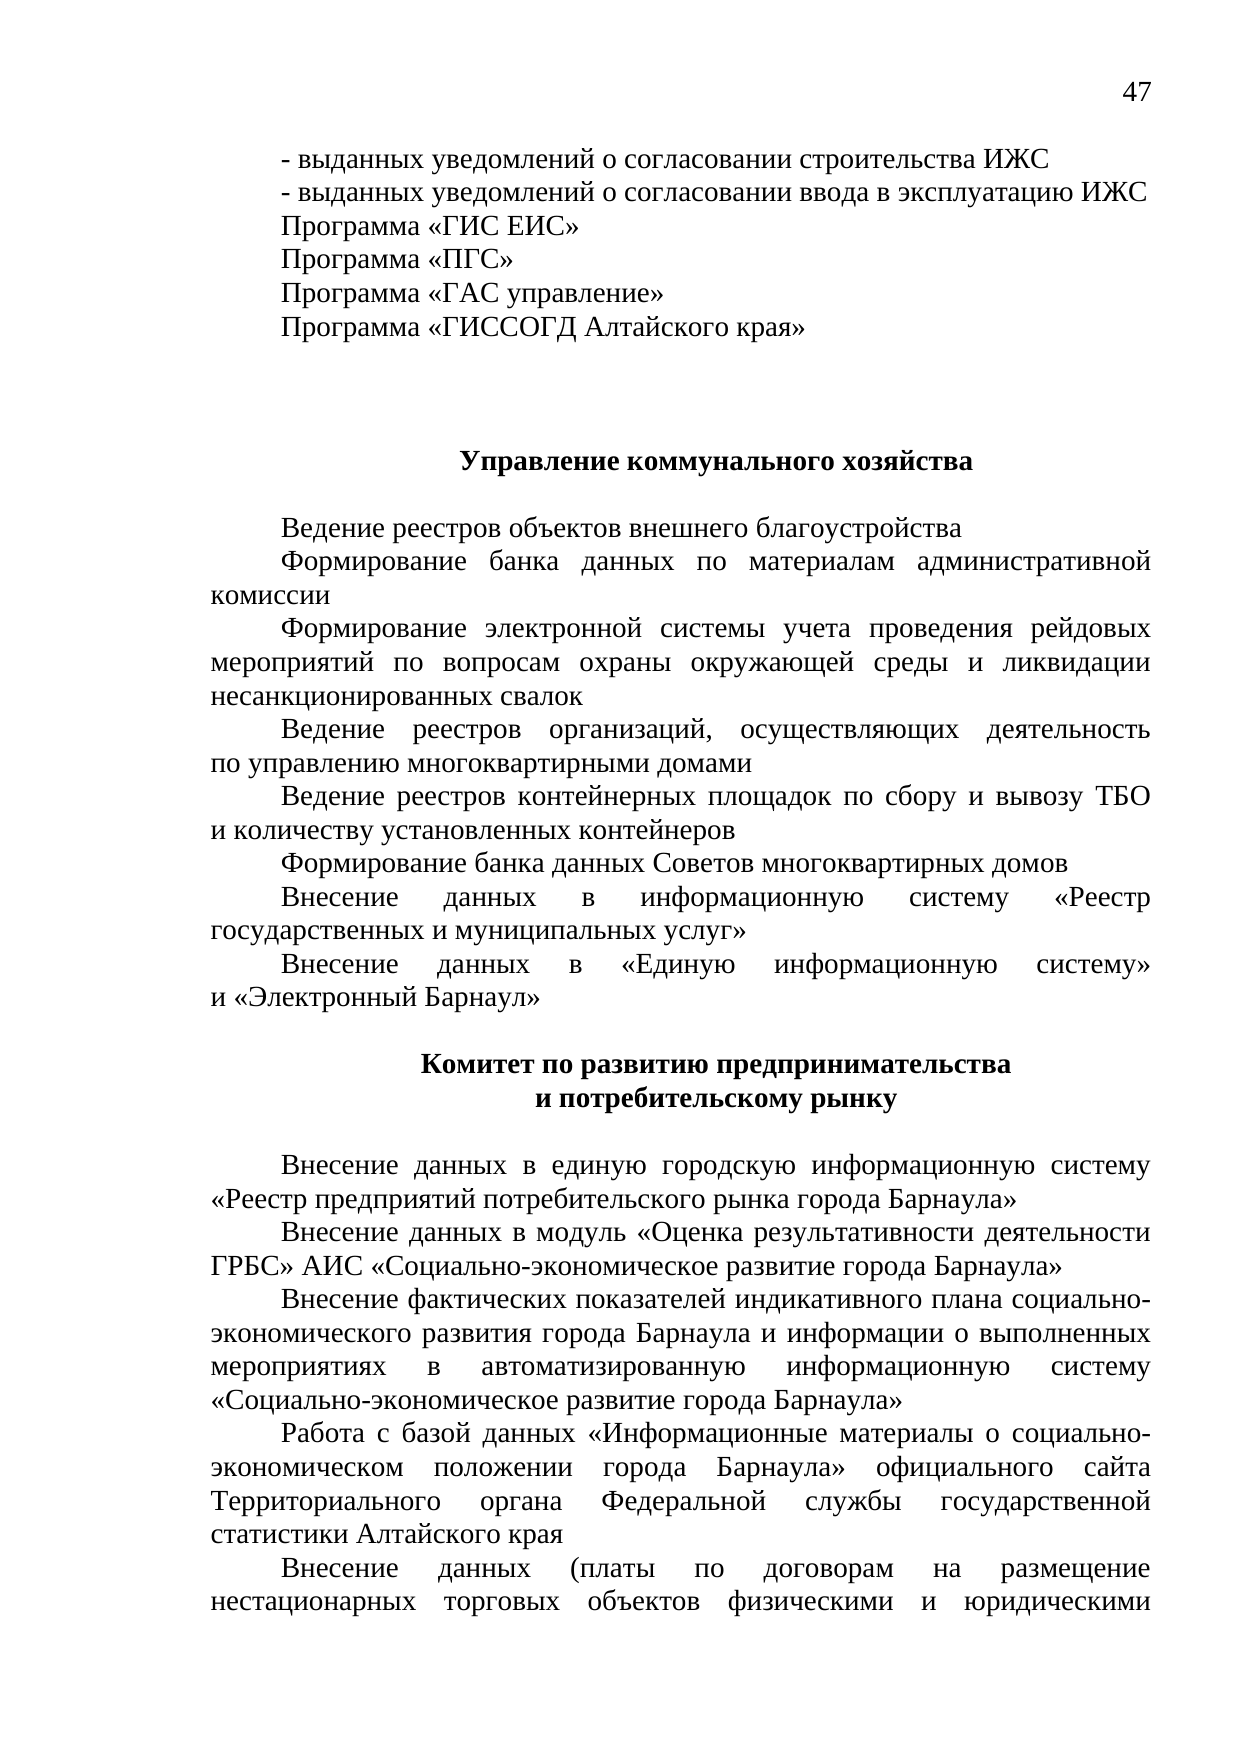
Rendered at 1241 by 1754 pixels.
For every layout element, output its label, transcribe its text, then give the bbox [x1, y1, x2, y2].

text Управление коммунального хозяйства [210, 443, 1152, 476]
text Внесение данных в «Единую информационную систему» и «Электронный Барнаул» [210, 946, 1152, 1013]
text - выданных уведомлений о согласовании строительства ИЖС [210, 141, 1152, 174]
text Ведение реестров объектов внешнего благоустройства [210, 510, 1152, 543]
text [210, 1550, 1152, 1617]
text Ведение реестров организаций, осуществляющих деятельность по управлению многоквартирными домами [210, 711, 1152, 778]
text Ведение реестров контейнерных площадок по сбору и вывозу ТБО и количеству установленных контейнеров [210, 778, 1152, 845]
text Внесение данных в единую городскую информационную систему «Реестр предприятий потребительского рынка города Барнаула» [210, 1147, 1152, 1214]
text Программа «ГИССОГД Алтайского края» [210, 309, 1152, 342]
text Комитет по развитию предпринимательства [210, 1047, 1152, 1080]
text Внесение данных в информационную систему «Реестр государственных и муниципальных услуг» [210, 879, 1152, 946]
text Формирование банка данных по материалам административной комиссии [210, 543, 1152, 611]
text Работа с базой данных «Информационные материалы о социально-экономическом положении города Барнаула» официального сайта Территориального органа Федеральной службы государственной статистики Алтайского края [210, 1416, 1152, 1550]
text Формирование банка данных Советов многоквартирных домов [210, 845, 1152, 879]
text - выданных уведомлений о согласовании ввода в эксплуатацию ИЖС [210, 174, 1152, 208]
text Программа «ПГС» [210, 242, 1152, 275]
text Программа «ГИС ЕИС» [210, 208, 1152, 242]
text Программа «ГАС управление» [210, 275, 1152, 309]
text Внесение фактических показателей индикативного плана социально-экономического развития города Барнаула и информации о выполненных мероприятиях в автоматизированную информационную систему «Социально-экономическое развитие города Барнаула» [210, 1281, 1152, 1416]
text Формирование электронной системы учета проведения рейдовых мероприятий по вопросам охраны окружающей среды и ликвидации несанкционированных свалок [210, 611, 1152, 711]
text Внесение данных в модуль «Оценка результативности деятельности ГРБС» АИС «Социально-экономическое развитие города Барнаула» [210, 1214, 1152, 1281]
text и потребительскому рынку [210, 1080, 1152, 1114]
